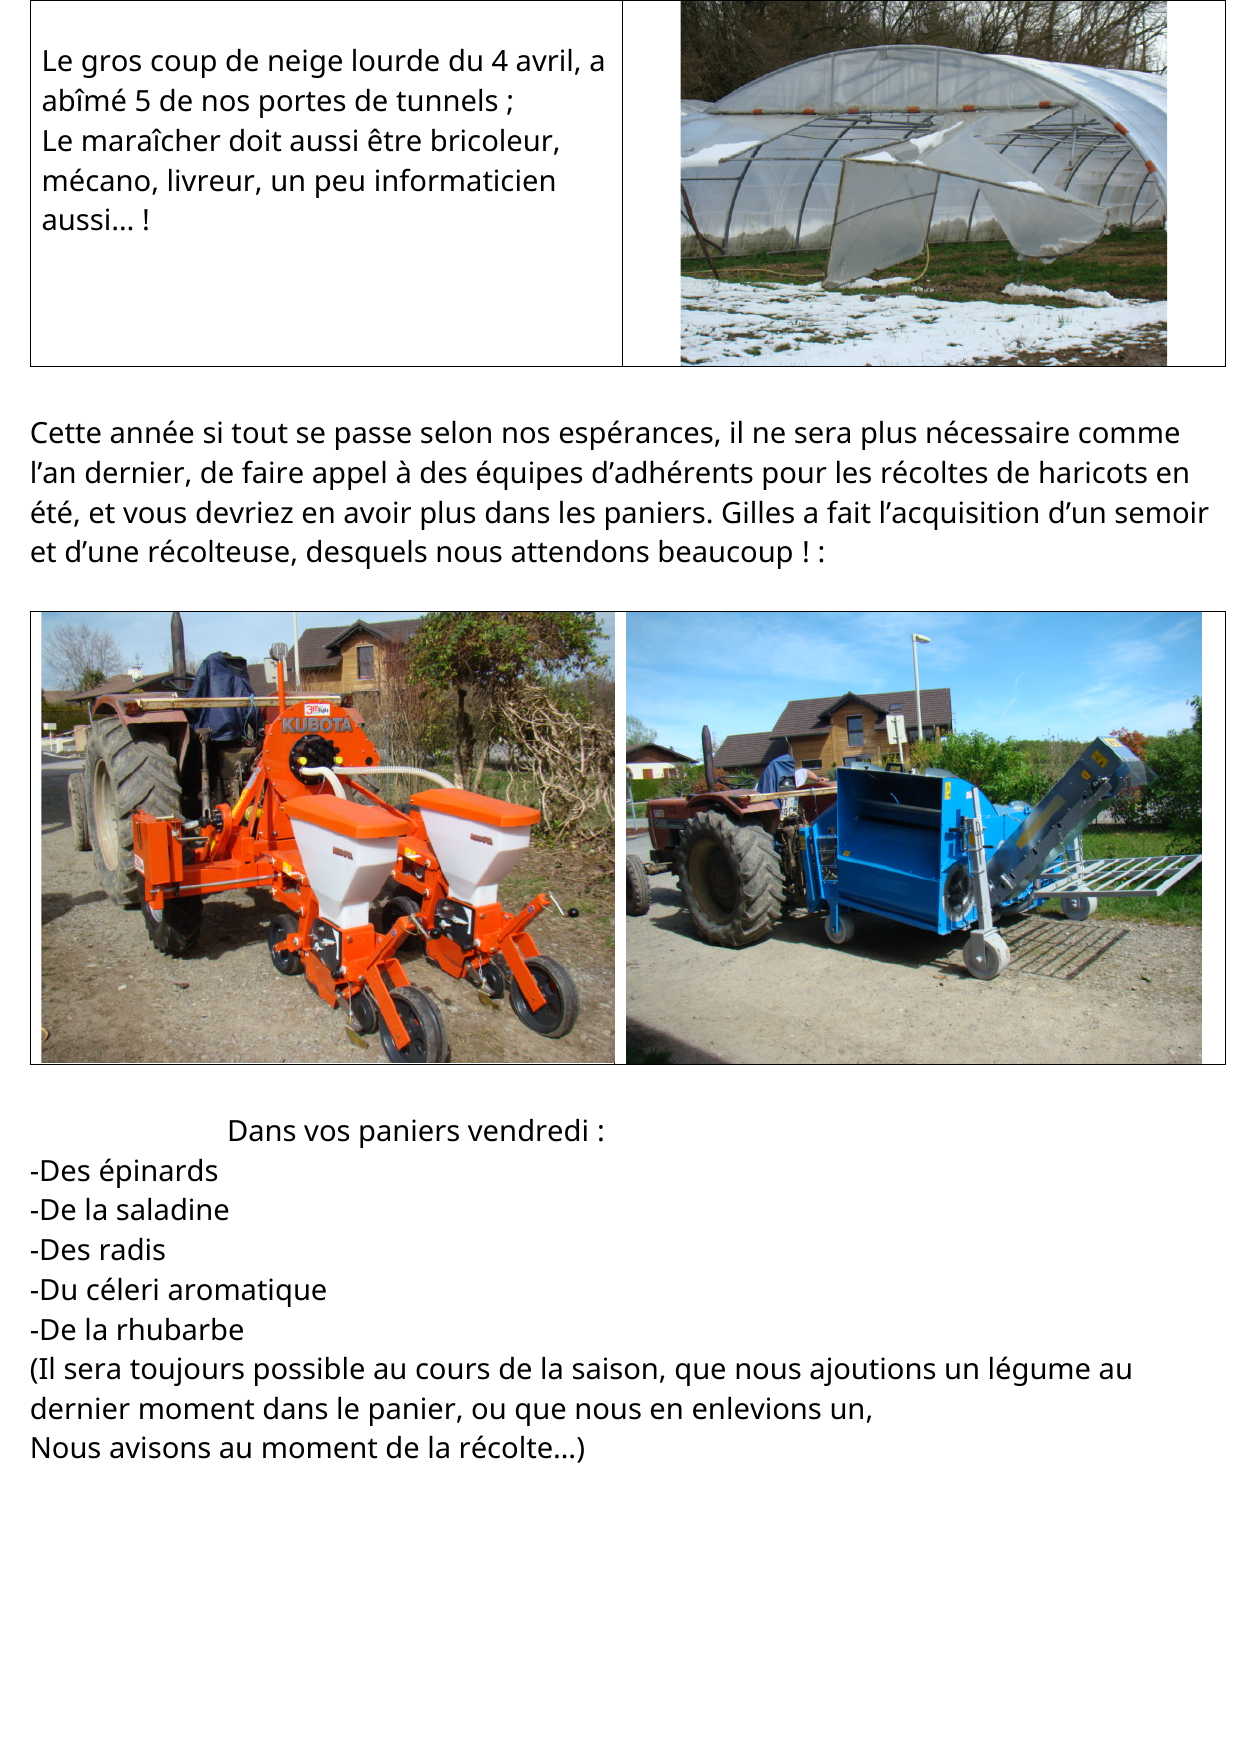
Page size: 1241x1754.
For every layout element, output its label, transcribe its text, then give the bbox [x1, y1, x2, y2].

text -De la rhubarbe [29, 1309, 1226, 1348]
table_header [31, 612, 614, 1064]
picture [626, 612, 1202, 1064]
text -Des épinards [29, 1150, 1226, 1190]
table_header [615, 612, 626, 1064]
text -Des radis [29, 1229, 1226, 1269]
text Nous avisons au moment de la récolte…) [29, 1428, 1226, 1467]
table_header [1168, 1, 1225, 366]
table_header Le gros coup de neige lourde du 4 avril, a abîmé 5 de nos portes de tunnels ; Le maraîcher doit aussi être bricoleur, mécano, livreur, un peu informaticien aussi… ! [31, 1, 622, 366]
picture [41, 612, 615, 1063]
text -Du céleri aromatique [29, 1269, 1226, 1309]
text (Il sera toujours possible au cours de la saison, que nous ajoutions un légume au dernier moment dans le panier, ou que nous en enlevions un, [29, 1348, 1226, 1428]
picture [680, 1, 1168, 366]
table_header [1202, 612, 1225, 1064]
text Dans vos paniers vendredi : [29, 1110, 1226, 1150]
table_header [623, 1, 680, 366]
text Cette année si tout se passe selon nos espérances, il ne sera plus nécessaire comme l’an dernier, de faire appel à des équipes d’adhérents pour les récoltes de haricots en été, et vous devriez en avoir plus dans les paniers. Gilles a fait l’acquisition d’un semoir et d’une récolteuse, desquels nous attendons beaucoup ! : [29, 412, 1226, 571]
text -De la saladine [29, 1190, 1226, 1229]
